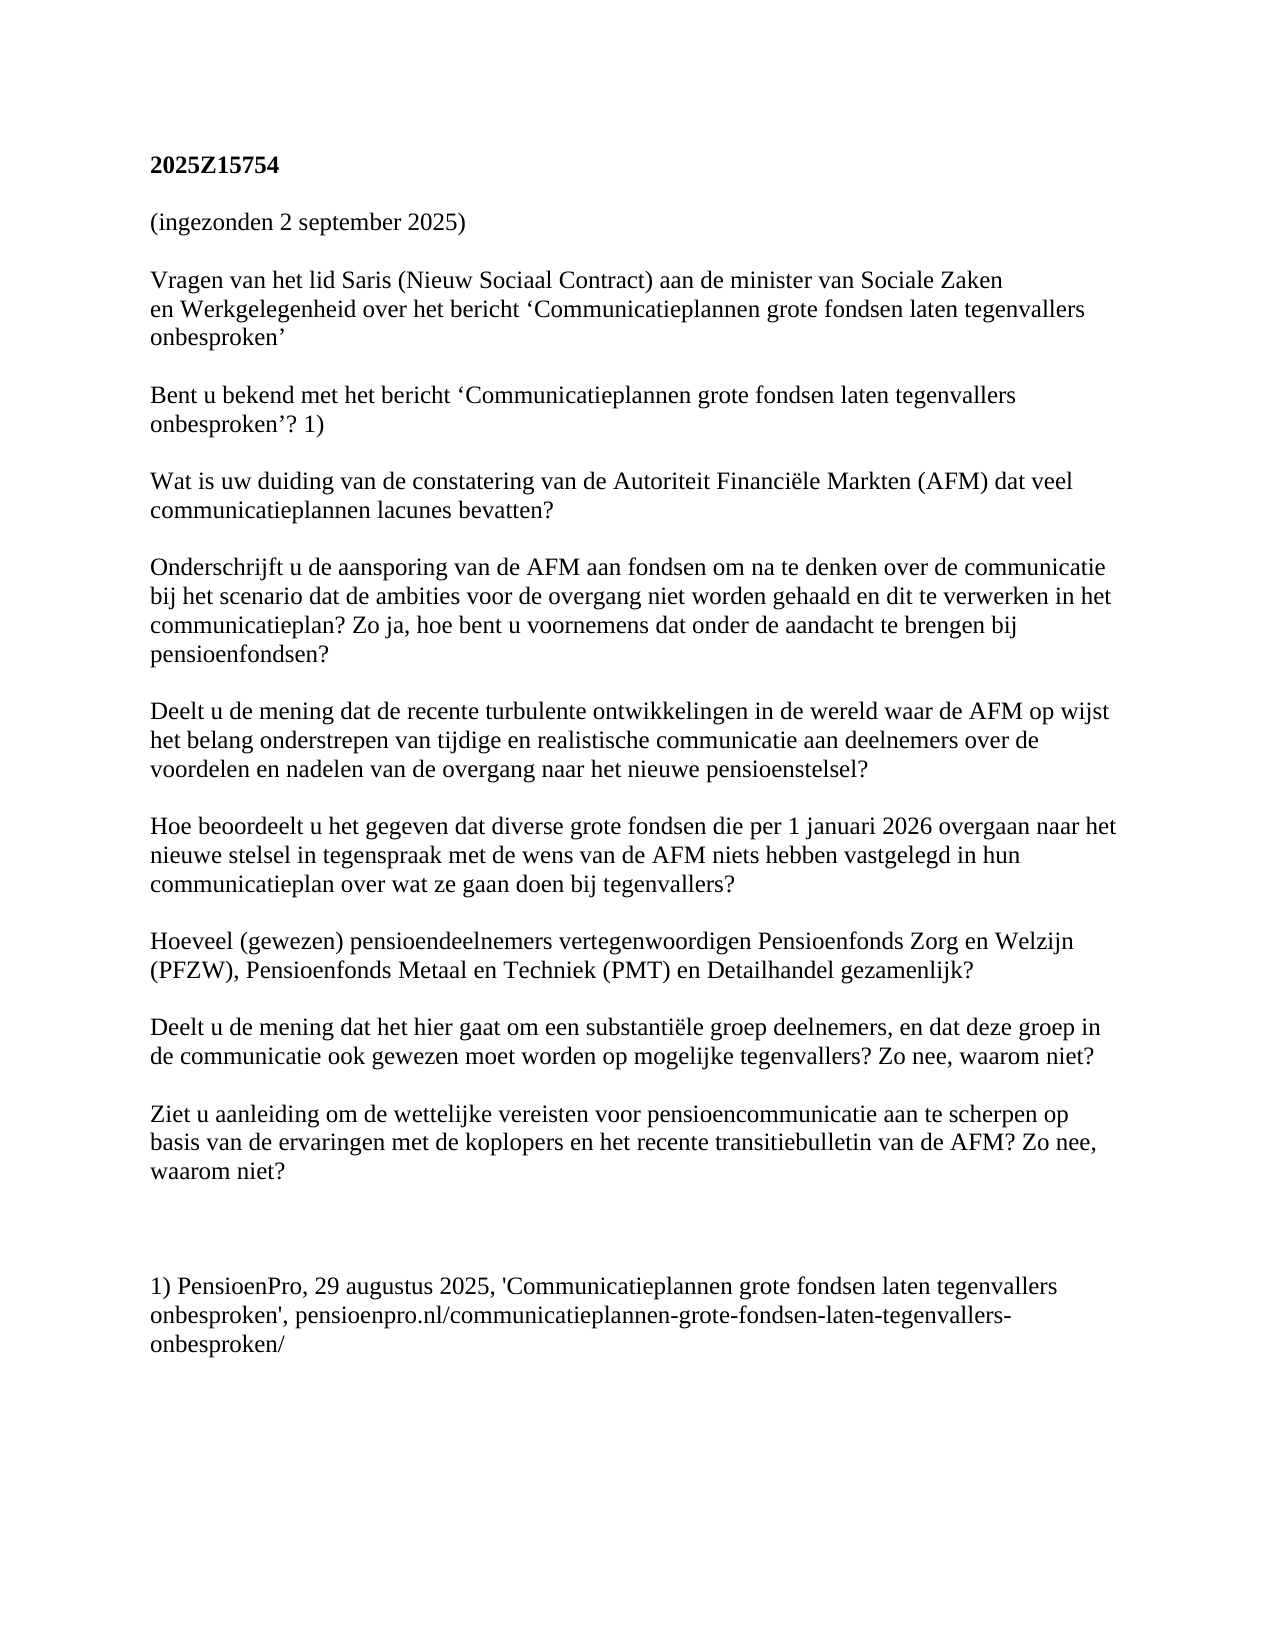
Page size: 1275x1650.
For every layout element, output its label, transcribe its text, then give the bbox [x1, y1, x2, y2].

text 2025Z15754 [150, 150, 1125, 207]
text (ingezonden 2 september 2025) [150, 207, 1125, 265]
text Vragen van het lid Saris (Nieuw Sociaal Contract) aan de minister van Sociale Zaken en Werkgelegenheid over het bericht ‘Communicatieplannen grote fondsen laten tegenvallers onbesproken’ [150, 265, 1125, 380]
text 1) PensioenPro, 29 augustus 2025, 'Communicatieplannen grote fondsen laten tegenvallers onbesproken', pensioenpro.nl/communicatieplannen-grote-fondsen-laten-tegenvallers-onbesproken/ [150, 1271, 1125, 1386]
